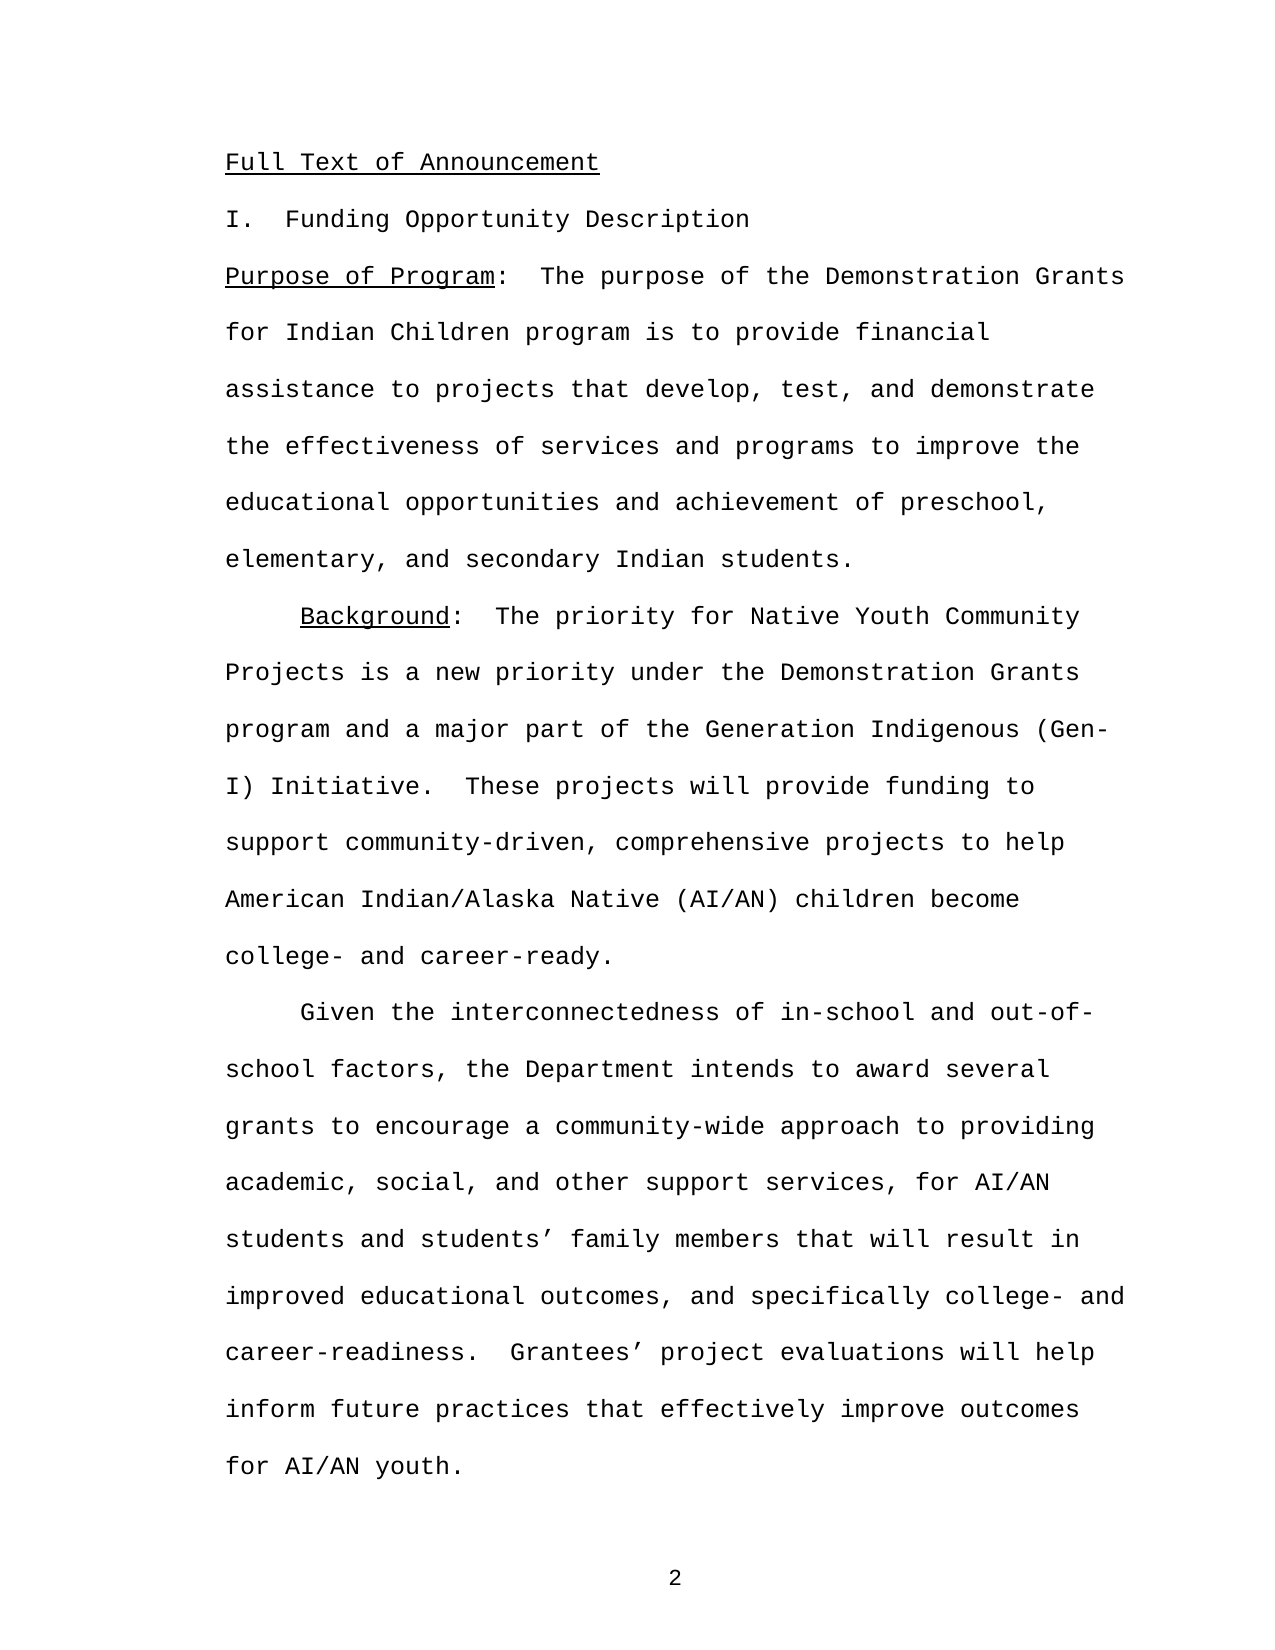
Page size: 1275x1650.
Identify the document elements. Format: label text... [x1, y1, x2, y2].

text Purpose of Program: The purpose of the Demonstration Grants for Indian Children program is to provide financial assistance to projects that develop, test, and demonstrate the effectiveness of services and programs to improve the educational opportunities and achievement of preschool, elementary, and secondary Indian students. [225, 263, 1125, 575]
text Full Text of Announcement [225, 150, 1125, 178]
text Background: The priority for Native Youth Community Projects is a new priority under the Demonstration Grants program and a major part of the Generation Indigenous (Gen-I) Initiative. These projects will provide funding to support community-driven, comprehensive projects to help American Indian/Alaska Native (AI/AN) children become college- and career-ready. [225, 603, 1125, 972]
text Given the interconnectedness of in-school and out-of-school factors, the Department intends to award several grants to encourage a community-wide approach to providing academic, social, and other support services, for AI/AN students and students’ family members that will result in improved educational outcomes, and specifically college- and career-readiness. Grantees’ project evaluations will help inform future practices that effectively improve outcomes for AI/AN youth. [225, 1000, 1125, 1482]
text I. Funding Opportunity Description [225, 207, 1125, 235]
